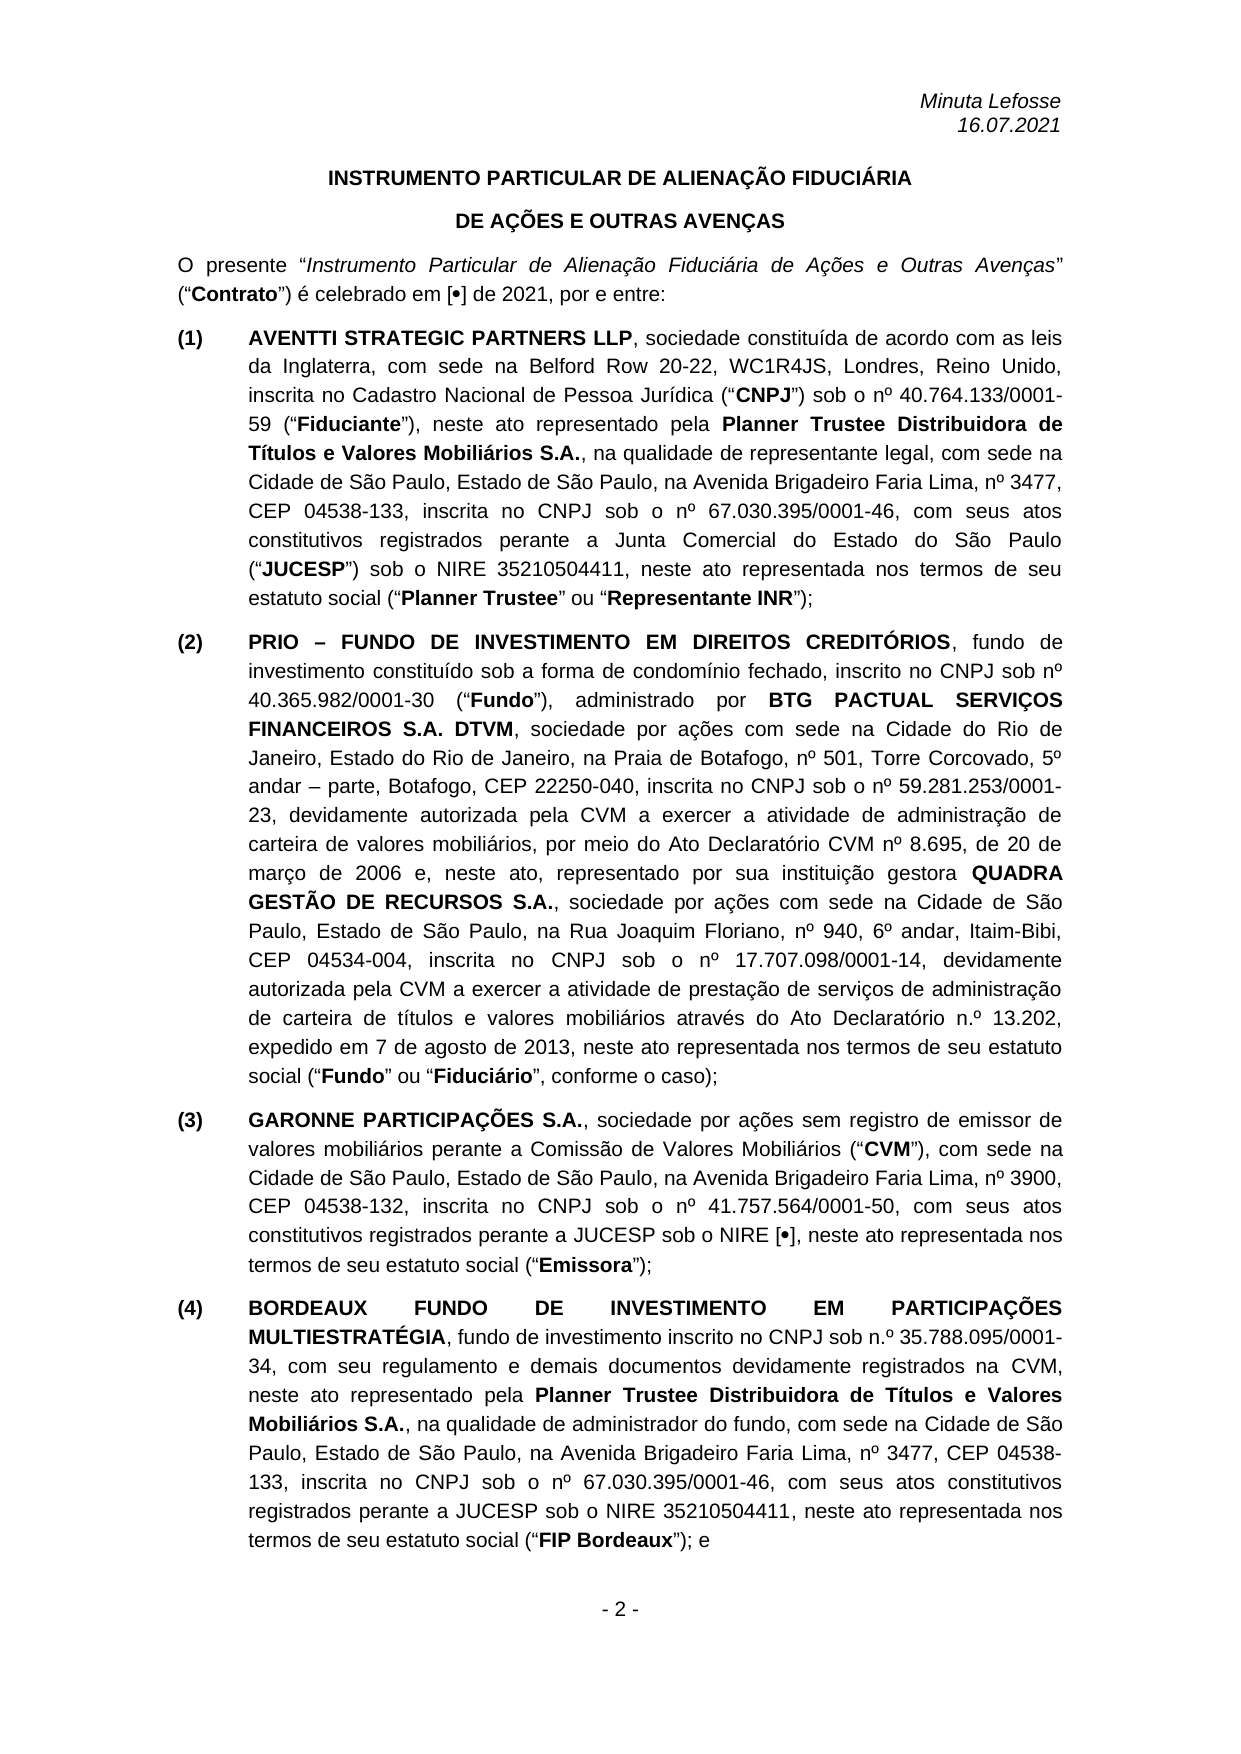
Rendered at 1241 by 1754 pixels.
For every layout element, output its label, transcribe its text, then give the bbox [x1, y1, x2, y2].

text PRIO – FUNDO DE INVESTIMENTO EM DIREITOS CREDITÓRIOS, fundo de investimento constituído sob a forma de condomínio fechado, inscrito no CNPJ sob nº 40.365.982/0001-30 (“Fundo”), administrado por BTG PACTUAL SERVIÇOS FINANCEIROS S.A. DTVM, sociedade por ações com sede na Cidade do Rio de Janeiro, Estado do Rio de Janeiro, na Praia de Botafogo, nº 501, Torre Corcovado, 5º andar – parte, Botafogo, CEP 22250-040, inscrita no CNPJ sob o nº 59.281.253/0001-23, devidamente autorizada pela CVM a exercer a atividade de administração de carteira de valores mobiliários, por meio do Ato Declaratório CVM nº 8.695, de 20 de março de 2006 e, neste ato, representado por sua instituição gestora QUADRA GESTÃO DE RECURSOS S.A., sociedade por ações com sede na Cidade de São Paulo, Estado de São Paulo, na Rua Joaquim Floriano, nº 940, 6º andar, Itaim-Bibi, CEP 04534-004, inscrita no CNPJ sob o nº 17.707.098/0001-14, devidamente autorizada pela CVM a exercer a atividade de prestação de serviços de administração de carteira de títulos e valores mobiliários através do Ato Declaratório n.º 13.202, expedido em 7 de agosto de 2013, neste ato representada nos termos de seu estatuto social (“Fundo” ou “Fiduciário”, conforme o caso); [177, 629, 1063, 1088]
text O presente “Instrumento Particular de Alienação Fiduciária de Ações e Outras Avenças” (“Contrato”) é celebrado em [] de 2021, por e entre: [177, 253, 1063, 306]
text DE AÇÕES E OUTRAS AVENÇAS [177, 209, 1063, 233]
text AVENTTI STRATEGIC PARTNERS LLP, sociedade constituída de acordo com as leis da Inglaterra, com sede na Belford Row 20-22, WC1R4JS, Londres, Reino Unido, inscrita no Cadastro Nacional de Pessoa Jurídica (“CNPJ”) sob o nº 40.764.133/0001-59 (“Fiduciante”), neste ato representado pela Planner Trustee Distribuidora de Títulos e Valores Mobiliários S.A., na qualidade de representante legal, com sede na Cidade de São Paulo, Estado de São Paulo, na Avenida Brigadeiro Faria Lima, nº 3477, CEP 04538-133, inscrita no CNPJ sob o nº 67.030.395/0001-46, com seus atos constitutivos registrados perante a Junta Comercial do Estado do São Paulo (“JUCESP”) sob o NIRE 35210504411, neste ato representada nos termos de seu estatuto social (“Planner Trustee” ou “Representante INR”); [177, 325, 1063, 610]
text INSTRUMENTO PARTICULAR DE ALIENAÇÃO FIDUCIÁRIA [177, 166, 1063, 190]
text BORDEAUX FUNDO DE INVESTIMENTO EM PARTICIPAÇÕES MULTIESTRATÉGIA, fundo de investimento inscrito no CNPJ sob n.º 35.788.095/0001-34, com seu regulamento e demais documentos devidamente registrados na CVM, neste ato representado pela Planner Trustee Distribuidora de Títulos e Valores Mobiliários S.A., na qualidade de administrador do fundo, com sede na Cidade de São Paulo, Estado de São Paulo, na Avenida Brigadeiro Faria Lima, nº 3477, CEP 04538-133, inscrita no CNPJ sob o nº 67.030.395/0001-46, com seus atos constitutivos registrados perante a JUCESP sob o NIRE 35210504411, neste ato representada nos termos de seu estatuto social (“FIP Bordeaux”); e [177, 1296, 1063, 1552]
text GARONNE PARTICIPAÇÕES S.A., sociedade por ações sem registro de emissor de valores mobiliários perante a Comissão de Valores Mobiliários (“CVM”), com sede na Cidade de São Paulo, Estado de São Paulo, na Avenida Brigadeiro Faria Lima, nº 3900, CEP 04538-132, inscrita no CNPJ sob o nº 41.757.564/0001-50, com seus atos constitutivos registrados perante a JUCESP sob o NIRE [], neste ato representada nos termos de seu estatuto social (“Emissora”); [177, 1107, 1063, 1276]
